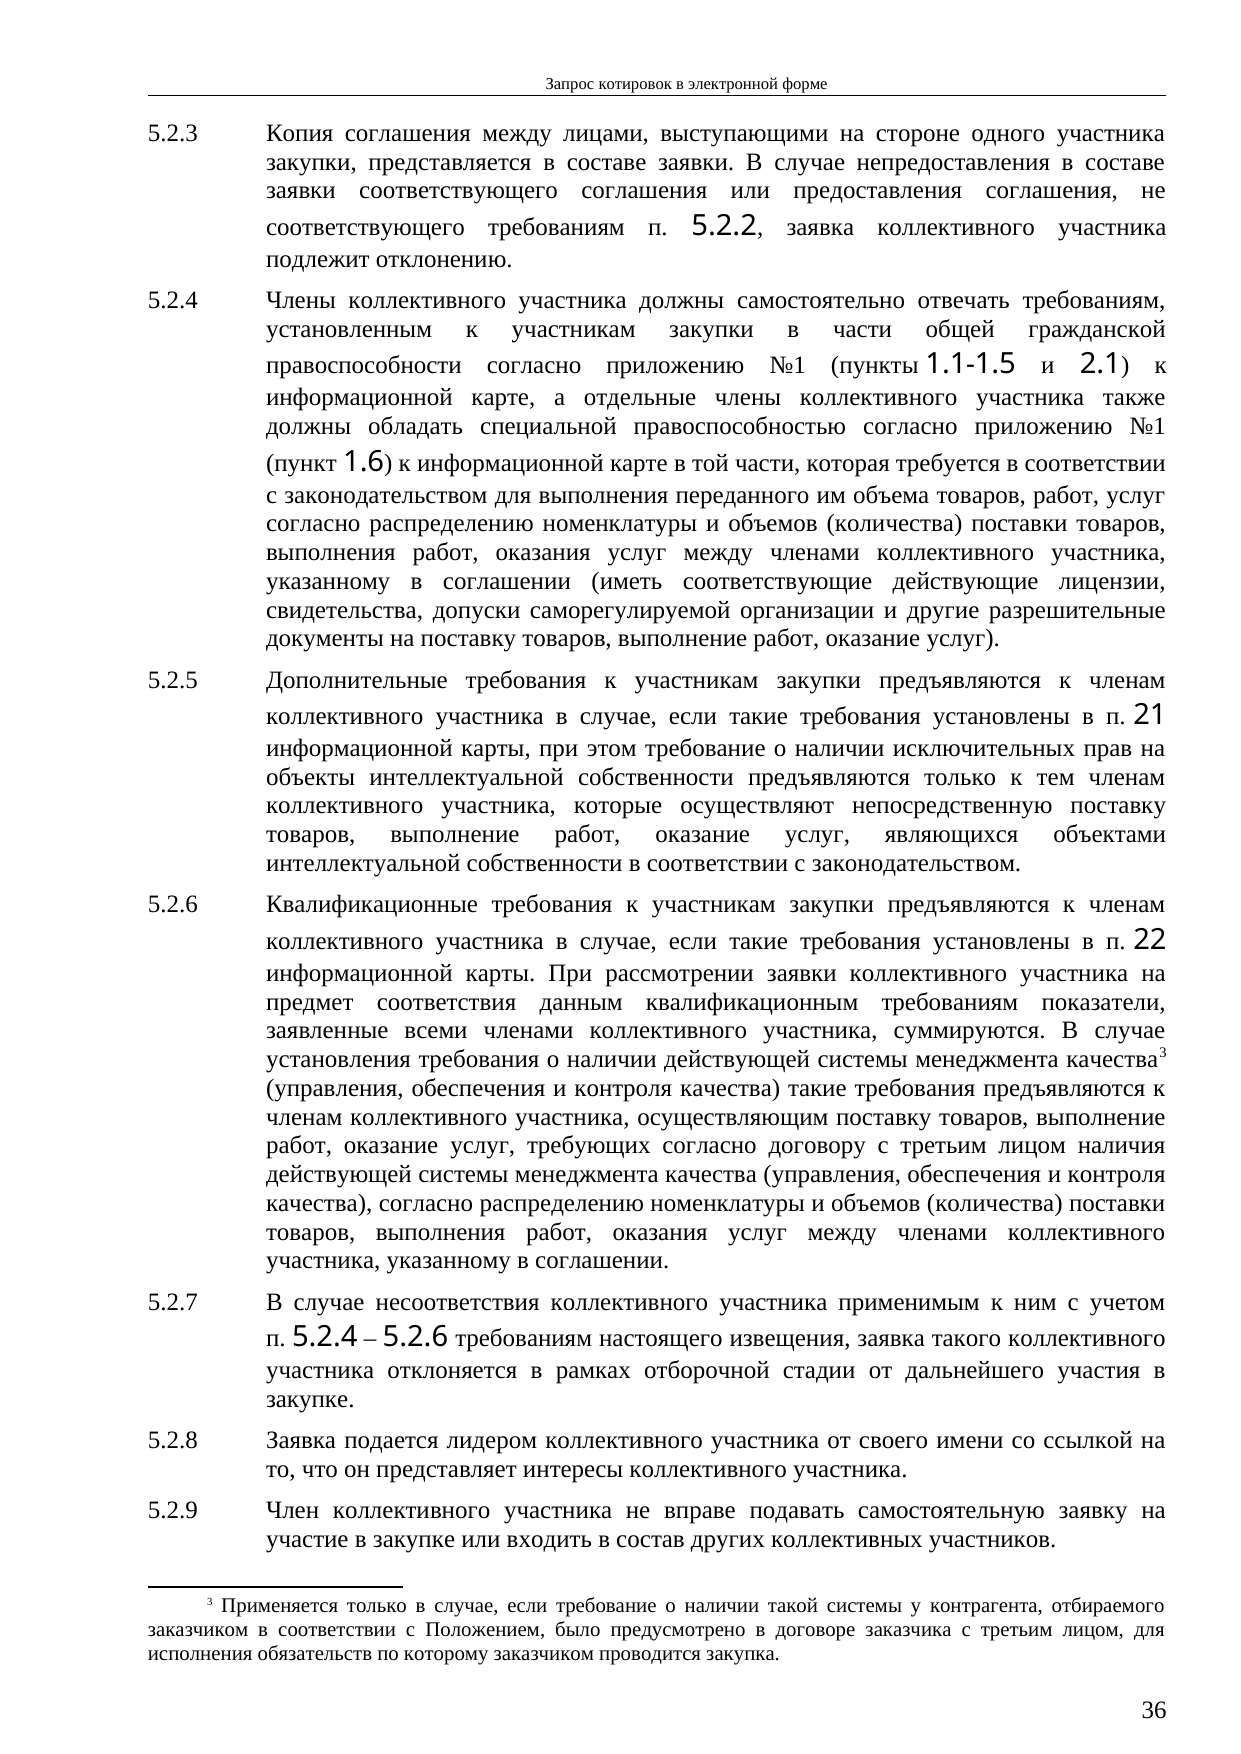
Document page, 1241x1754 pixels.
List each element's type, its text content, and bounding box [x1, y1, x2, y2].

list Заявка подается лидером коллективного участника от своего имени со ссылкой на то, что он представляет интересы коллективного участника. [148, 1425, 1166, 1482]
list В случае несоответствия коллективного участника применимым к ним с учетом п. 5.2.4 – 5.2.6 требованиям настоящего извещения, заявка такого коллективного участника отклоняется в рамках отборочной стадии от дальнейшего участия в закупке. [148, 1287, 1166, 1412]
list Квалификационные требования к участникам закупки предъявляются к членам коллективного участника в случае, если такие требования установлены в п. 16 информационной карты. При рассмотрении заявки коллективного участника на предмет соответствия данным квалификационным требованиям показатели, заявленные всеми членами коллективного участника, суммируются. В случае установления требования о наличии действующей системы менеджмента качества (управления, обеспечения и контроля качества) такие требования предъявляются к членам коллективного участника, осуществляющим поставку товаров, выполнение работ, оказание услуг, требующих согласно договору с третьим лицом наличия действующей системы менеджмента качества (управления, обеспечения и контроля качества), согласно распределению номенклатуры и объемов (количества) поставки товаров, выполнения работ, оказания услуг между членами коллективного участника, указанному в соглашении. [148, 889, 1166, 1274]
list Дополнительные требования к участникам закупки предъявляются к членам коллективного участника в случае, если такие требования установлены в п. 15 информационной карты, при этом требование о наличии исключительных прав на объекты интеллектуальной собственности предъявляются только к тем членам коллективного участника, которые осуществляют непосредственную поставку товаров, выполнение работ, оказание услуг, являющихся объектами интеллектуальной собственности в соответствии с законодательством. [148, 665, 1166, 877]
list Член коллективного участника не вправе подавать самостоятельную заявку на участие в закупке или входить в состав других коллективных участников. [148, 1495, 1166, 1552]
list Копия соглашения между лицами, выступающими на стороне одного участника закупки, представляется в составе заявки. В случае непредоставления в составе заявки соответствующего соглашения или предоставления соглашения, не соответствующего требованиям п. 5.2.2, заявка коллективного участника подлежит отклонению. [148, 118, 1166, 273]
list Члены коллективного участника должны самостоятельно отвечать требованиям, установленным к участникам закупки в части общей гражданской правоспособности согласно приложению №1 (пункты 1.11.5 и 2.1) к информационной карте, а отдельные члены коллективного участника также должны обладать специальной правоспособностью согласно приложению №1 (пункт 1.6) к информационной карте в той части, которая требуется в соответствии с законодательством для выполнения переданного им объема товаров, работ, услуг согласно распределению номенклатуры и объемов (количества) поставки товаров, выполнения работ, оказания услуг между членами коллективного участника, указанному в соглашении (иметь соответствующие действующие лицензии, свидетельства, допуски саморегулируемой организации и другие разрешительные документы на поставку товаров, выполнение работ, оказание услуг). [148, 285, 1166, 652]
